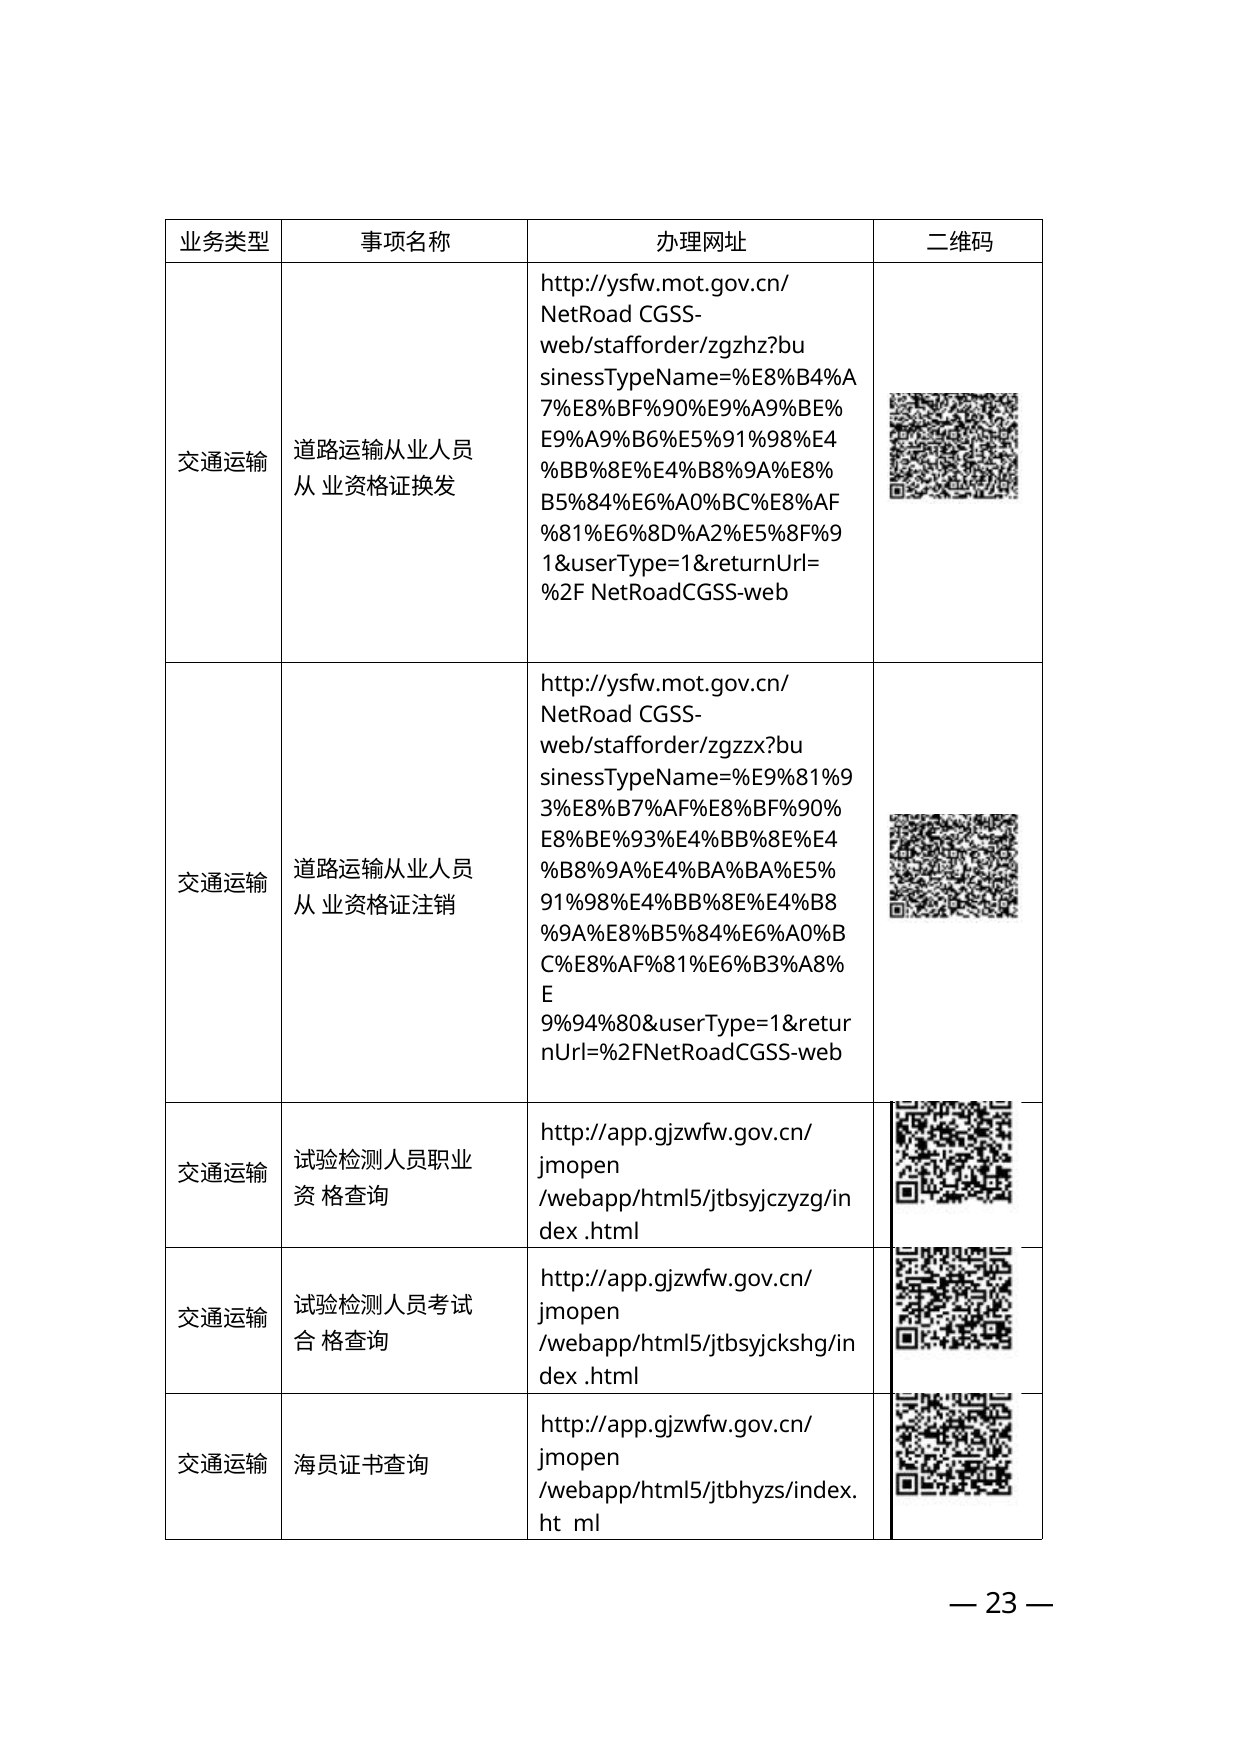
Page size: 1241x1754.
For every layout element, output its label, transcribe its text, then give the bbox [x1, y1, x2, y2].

table_cell 交通运输 [166, 1394, 281, 1539]
table_cell [874, 263, 1042, 662]
table_header 办理网址 [528, 220, 873, 262]
table_cell [874, 1394, 890, 1539]
table_header 事项名称 [282, 220, 527, 262]
table_cell [893, 1248, 1042, 1393]
table_cell 试验检测人员考试合 格查询 [282, 1248, 527, 1393]
table_cell 道路运输从业人员从 业资格证注销 [282, 663, 527, 1101]
picture [895, 1393, 1022, 1506]
table_cell http://ysfw.mot.gov.cn/NetRoad CGSS-web/stafforder/zgzhz?bu sinessTypeName=%E8%B4%A 7%E8%BF%90%E9%A9%BE% E9%A9%B6%E5%91%98%E4 %BB%8E%E4%B8%9A%E8% B5%84%E6%A0%BC%E8%AF %81%E6%8D%A2%E5%8F%9 1&userType=1&returnUrl=%2F NetRoadCGSS-web [528, 263, 873, 662]
table_cell http://app.gjzwfw.gov.cn/jmopen /webapp/html5/jtbsyjckshg/index .html [528, 1248, 873, 1393]
table_cell 交通运输 [166, 1248, 281, 1393]
table_cell [874, 663, 1042, 1101]
table_cell 交通运输 [166, 663, 281, 1101]
table_cell [893, 1103, 1042, 1247]
picture [887, 393, 1023, 504]
picture [895, 1247, 1022, 1360]
table_header 业务类型 [166, 220, 281, 262]
table_cell http://ysfw.mot.gov.cn/NetRoad CGSS-web/stafforder/zgzzx?bu sinessTypeName=%E9%81%9 3%E8%B7%AF%E8%BF%90% E8%BE%93%E4%BB%8E%E4 %B8%9A%E4%BA%BA%E5% 91%98%E4%BB%8E%E4%B8 %9A%E8%B5%84%E6%A0%B C%E8%AF%81%E6%B3%A8% E9%94%80&userType=1&retur nUrl=%2FNetRoadCGSS-web [528, 663, 873, 1101]
table_cell [874, 1248, 890, 1393]
picture [895, 1101, 1022, 1214]
picture [887, 814, 1023, 923]
table_cell [893, 1394, 1042, 1539]
table_cell http://app.gjzwfw.gov.cn/jmopen /webapp/html5/jtbhyzs/index.ht ml [528, 1394, 873, 1539]
table_cell 试验检测人员职业资 格查询 [282, 1103, 527, 1247]
table_cell 交通运输 [166, 263, 281, 662]
table_cell [874, 1103, 890, 1247]
table_cell 道路运输从业人员从 业资格证换发 [282, 263, 527, 662]
table_header 二维码 [874, 220, 1042, 262]
table_cell 交通运输 [166, 1103, 281, 1247]
table_cell 海员证书查询 [282, 1394, 527, 1539]
table_cell http://app.gjzwfw.gov.cn/jmopen /webapp/html5/jtbsyjczyzg/index .html [528, 1103, 873, 1247]
